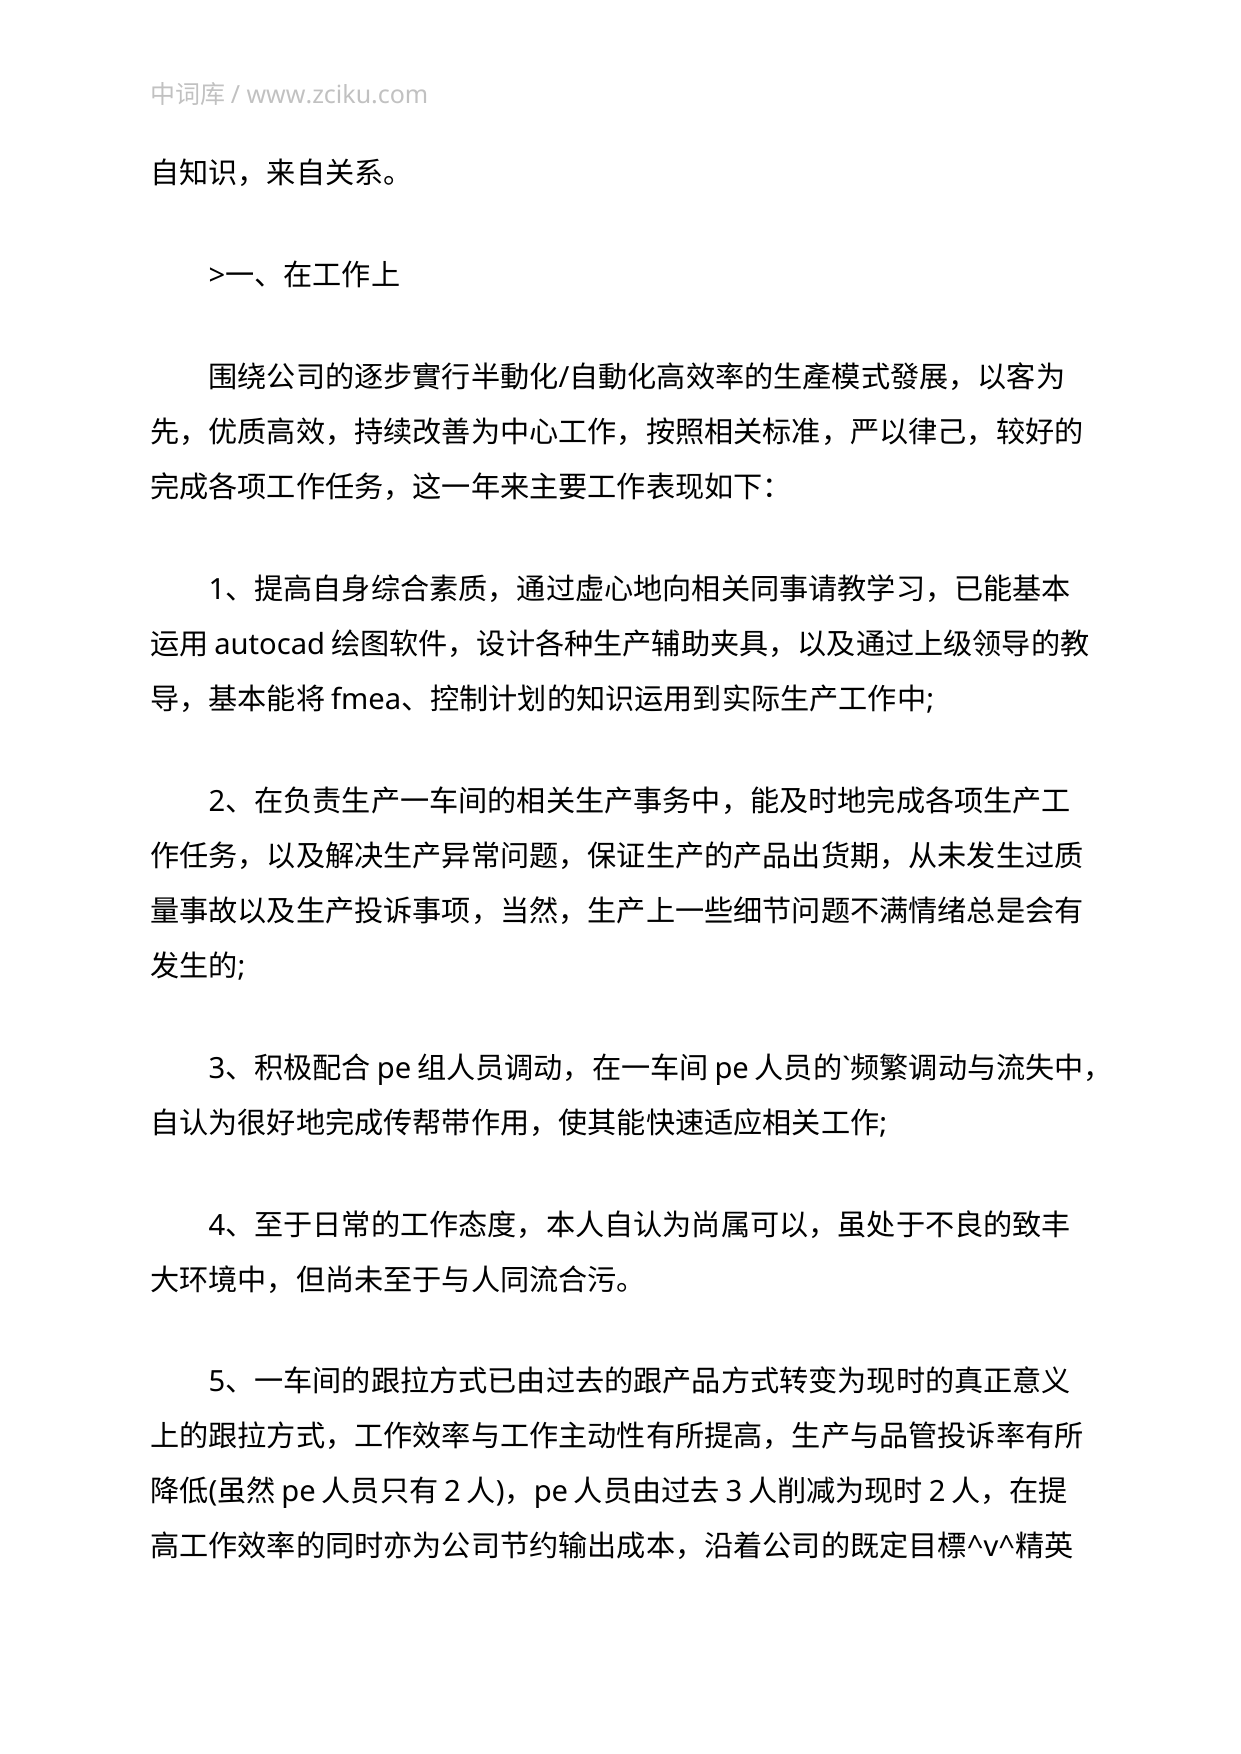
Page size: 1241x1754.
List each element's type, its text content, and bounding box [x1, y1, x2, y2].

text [150, 1358, 1090, 1565]
text >一、在工作上 [150, 252, 1090, 294]
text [150, 150, 1090, 192]
text 4、至于日常的工作态度，本人自认为尚属可以，虽处于不良的致丰大环境中，但尚未至于与人同流合污。 [150, 1201, 1090, 1298]
text 围绕公司的逐步實行半動化/自動化高效率的生產模式發展，以客为先，优质高效，持续改善为中心工作，按照相关标准，严以律己，较好的完成各项工作任务，这一年来主要工作表现如下： [150, 354, 1090, 506]
text 3、积极配合pe组人员调动，在一车间pe人员的`频繁调动与流失中，自认为很好地完成传帮带作用，使其能快速适应相关工作; [150, 1044, 1090, 1142]
text 1、提高自身综合素质，通过虚心地向相关同事请教学习，已能基本运用autocad绘图软件，设计各种生产辅助夹具，以及通过上级领导的教导，基本能将fmea、控制计划的知识运用到实际生产工作中; [150, 565, 1090, 718]
text 2、在负责生产一车间的相关生产事务中，能及时地完成各项生产工作任务，以及解决生产异常问题，保证生产的产品出货期，从未发生过质量事故以及生产投诉事项，当然，生产上一些细节问题不满情绪总是会有发生的; [150, 777, 1090, 984]
